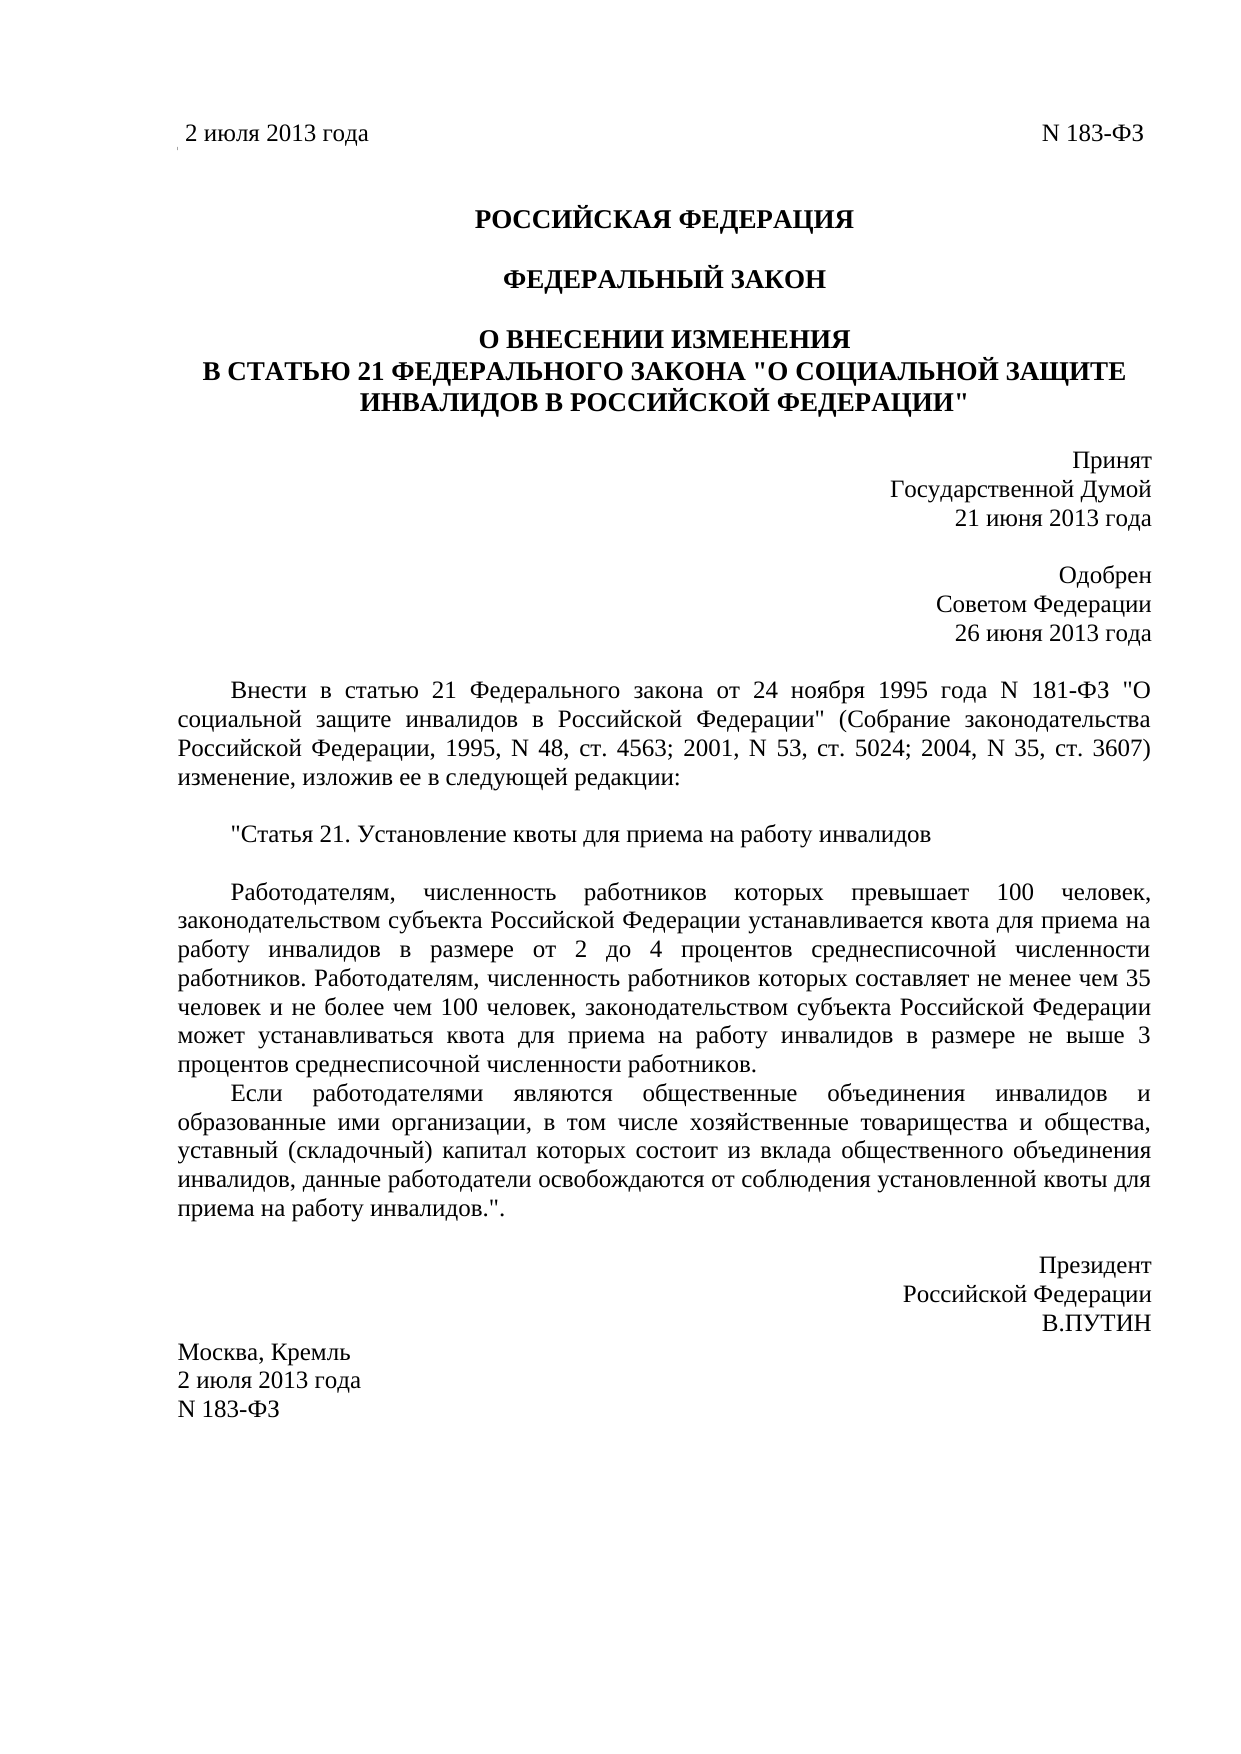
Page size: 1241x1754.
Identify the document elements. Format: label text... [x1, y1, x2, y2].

text В СТАТЬЮ 21 ФЕДЕРАЛЬНОГО ЗАКОНА "О СОЦИАЛЬНОЙ ЗАЩИТЕ [177, 354, 1152, 386]
text ФЕДЕРАЛЬНЫЙ ЗАКОН [177, 263, 1152, 295]
text О ВНЕСЕНИИ ИЗМЕНЕНИЯ [177, 323, 1152, 354]
text Принят [177, 446, 1152, 474]
text ИНВАЛИДОВ В РОССИЙСКОЙ ФЕДЕРАЦИИ" [177, 386, 1152, 417]
text 21 июня 2013 года [177, 503, 1152, 532]
text "Статья 21. Установление квоты для приема на работу инвалидов [177, 819, 1152, 848]
text Если работодателями являются общественные объединения инвалидов и образованные ими организации, в том числе хозяйственные товарищества и общества, уставный (складочный) капитал которых состоит из вклада общественного объединения инвалидов, данные работодатели освобождаются от соблюдения установленной квоты для приема на работу инвалидов.". [177, 1078, 1152, 1222]
text Внести в статью 21 Федерального закона от 24 ноября 1995 года N 181-ФЗ "О социальной защите инвалидов в Российской Федерации" (Собрание законодательства Российской Федерации, 1995, N 48, ст. 4563; 2001, N 53, ст. 5024; 2004, N 35, ст. 3607) изменение, изложив ее в следующей редакции: [177, 676, 1152, 791]
table_header 2 июля 2013 года [177, 118, 664, 147]
text Президент [177, 1251, 1152, 1279]
text 2 июля 2013 года [177, 1366, 1152, 1394]
text Государственной Думой [177, 474, 1152, 503]
text Одобрен [177, 561, 1152, 589]
text Работодателям, численность работников которых превышает 100 человек, законодательством субъекта Российской Федерации устанавливается квота для приема на работу инвалидов в размере от 2 до 4 процентов среднесписочной численности работников. Работодателям, численность работников которых составляет не менее чем 35 человек и не более чем 100 человек, законодательством субъекта Российской Федерации может устанавливаться квота для приема на работу инвалидов в размере не выше 3 процентов среднесписочной численности работников. [177, 877, 1152, 1078]
text В.ПУТИН [177, 1308, 1152, 1337]
table_header N 183-ФЗ [664, 118, 1152, 147]
text РОССИЙСКАЯ ФЕДЕРАЦИЯ [177, 204, 1152, 235]
text N 183-ФЗ [177, 1394, 1152, 1423]
text 26 июня 2013 года [177, 618, 1152, 647]
text Советом Федерации [177, 589, 1152, 618]
text Российской Федерации [177, 1279, 1152, 1308]
text Москва, Кремль [177, 1337, 1152, 1366]
